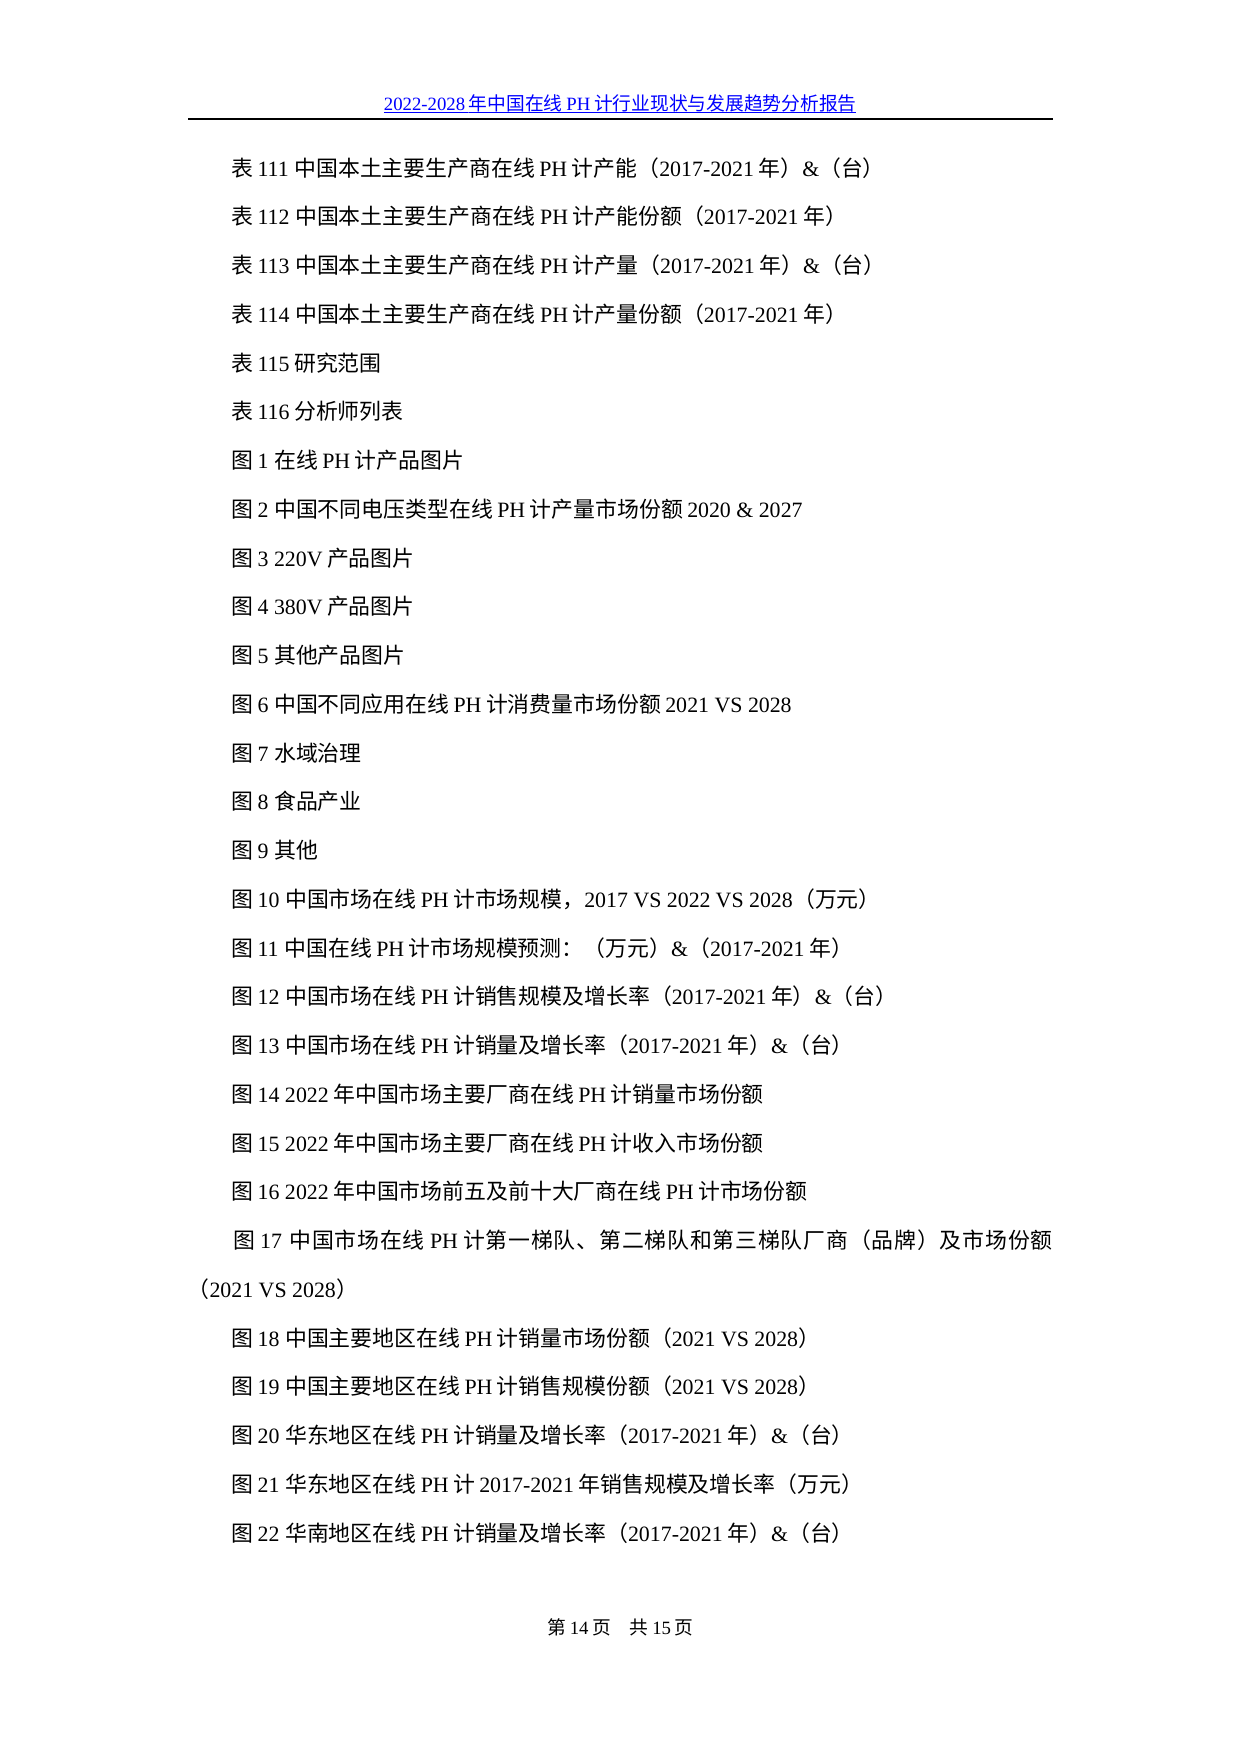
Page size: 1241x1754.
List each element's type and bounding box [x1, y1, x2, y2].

text [187, 150, 1053, 1548]
